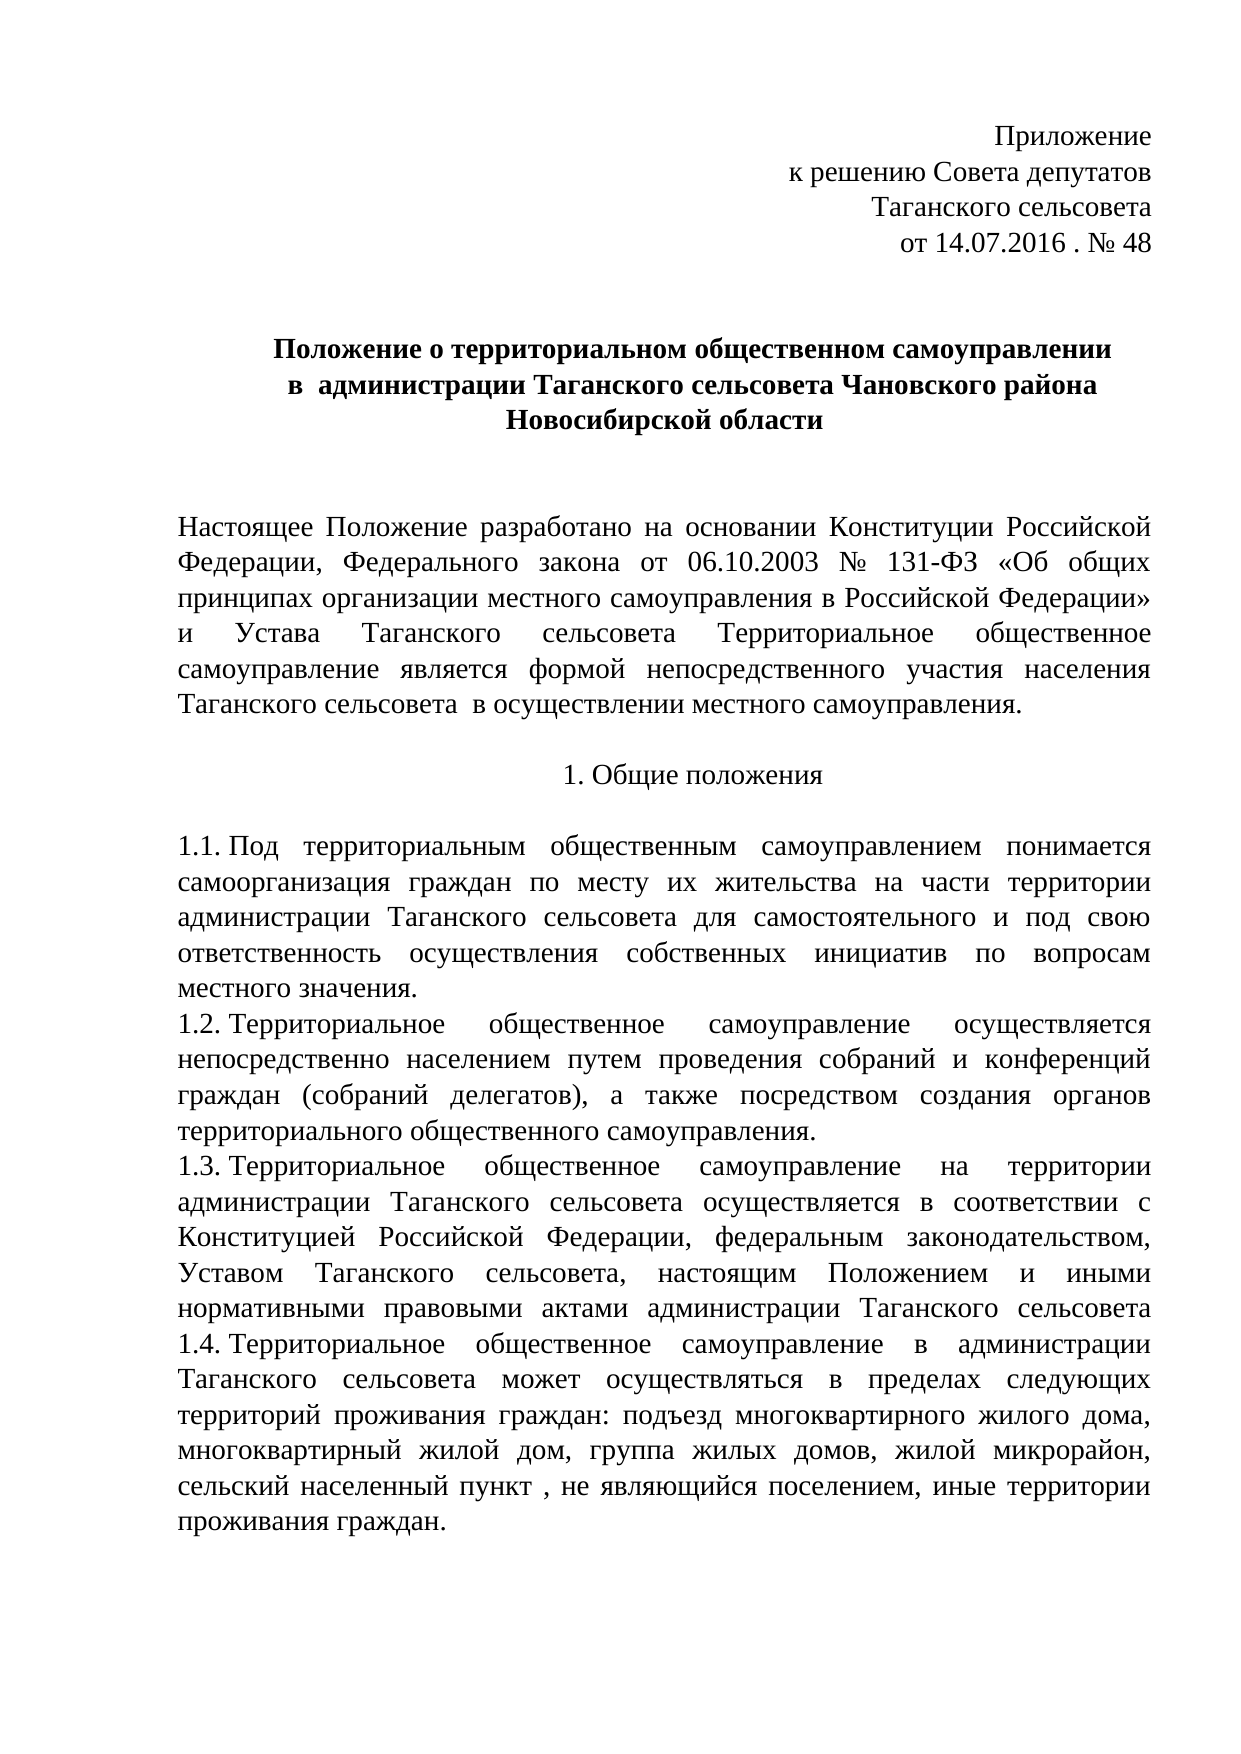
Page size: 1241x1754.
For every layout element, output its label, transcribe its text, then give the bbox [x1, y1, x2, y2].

text к решению Совета депутатов [177, 154, 1152, 187]
text 1.2. Территориальное общественное самоуправление осуществляется непосредственно населением путем проведения собраний и конференций граждан (собраний делегатов), а также посредством создания органов территориального общественного самоуправления. [177, 1006, 1152, 1146]
text в администрации Таганского сельсовета Чановского района Новосибирской области [177, 367, 1152, 436]
text Приложение [177, 118, 1152, 152]
text от 14.07.2016 . № 48 [177, 225, 1152, 258]
text 1.3. Территориальное общественное самоуправление на территории администрации Таганского сельсовета осуществляется в соответствии с Конституцией Российской Федерации, федеральным законодательством, Уставом Таганского сельсовета, настоящим Положением и иными нормативными правовыми актами администрации Таганского сельсовета 1.4. Территориальное общественное самоуправление в администрации Таганского сельсовета может осуществляться в пределах следующих территорий проживания граждан: подъезд многоквартирного жилого дома, многоквартирный жилой дом, группа жилых домов, жилой микрорайон, сельский населенный пункт , не являющийся поселением, иные территории проживания граждан. [177, 1148, 1152, 1537]
text 1. Общие положения [177, 757, 1152, 791]
text Настоящее Положение разработано на основании Конституции Российской Федерации, Федерального закона от 06.10.2003 № 131-ФЗ «Об общих принципах организации местного самоуправления в Российской Федерации» и Устава Таганского сельсовета Территориальное общественное самоуправление является формой непосредственного участия населения Таганского сельсовета в осуществлении местного самоуправления. [177, 509, 1152, 720]
text 1.1. Под территориальным общественным самоуправлением понимается самоорганизация граждан по месту их жительства на части территории администрации Таганского сельсовета для самостоятельного и под свою ответственность осуществления собственных инициатив по вопросам местного значения. [177, 828, 1152, 1004]
text Таганского сельсовета [177, 189, 1152, 223]
text Положение о территориальном общественном самоуправлении [177, 331, 1152, 365]
